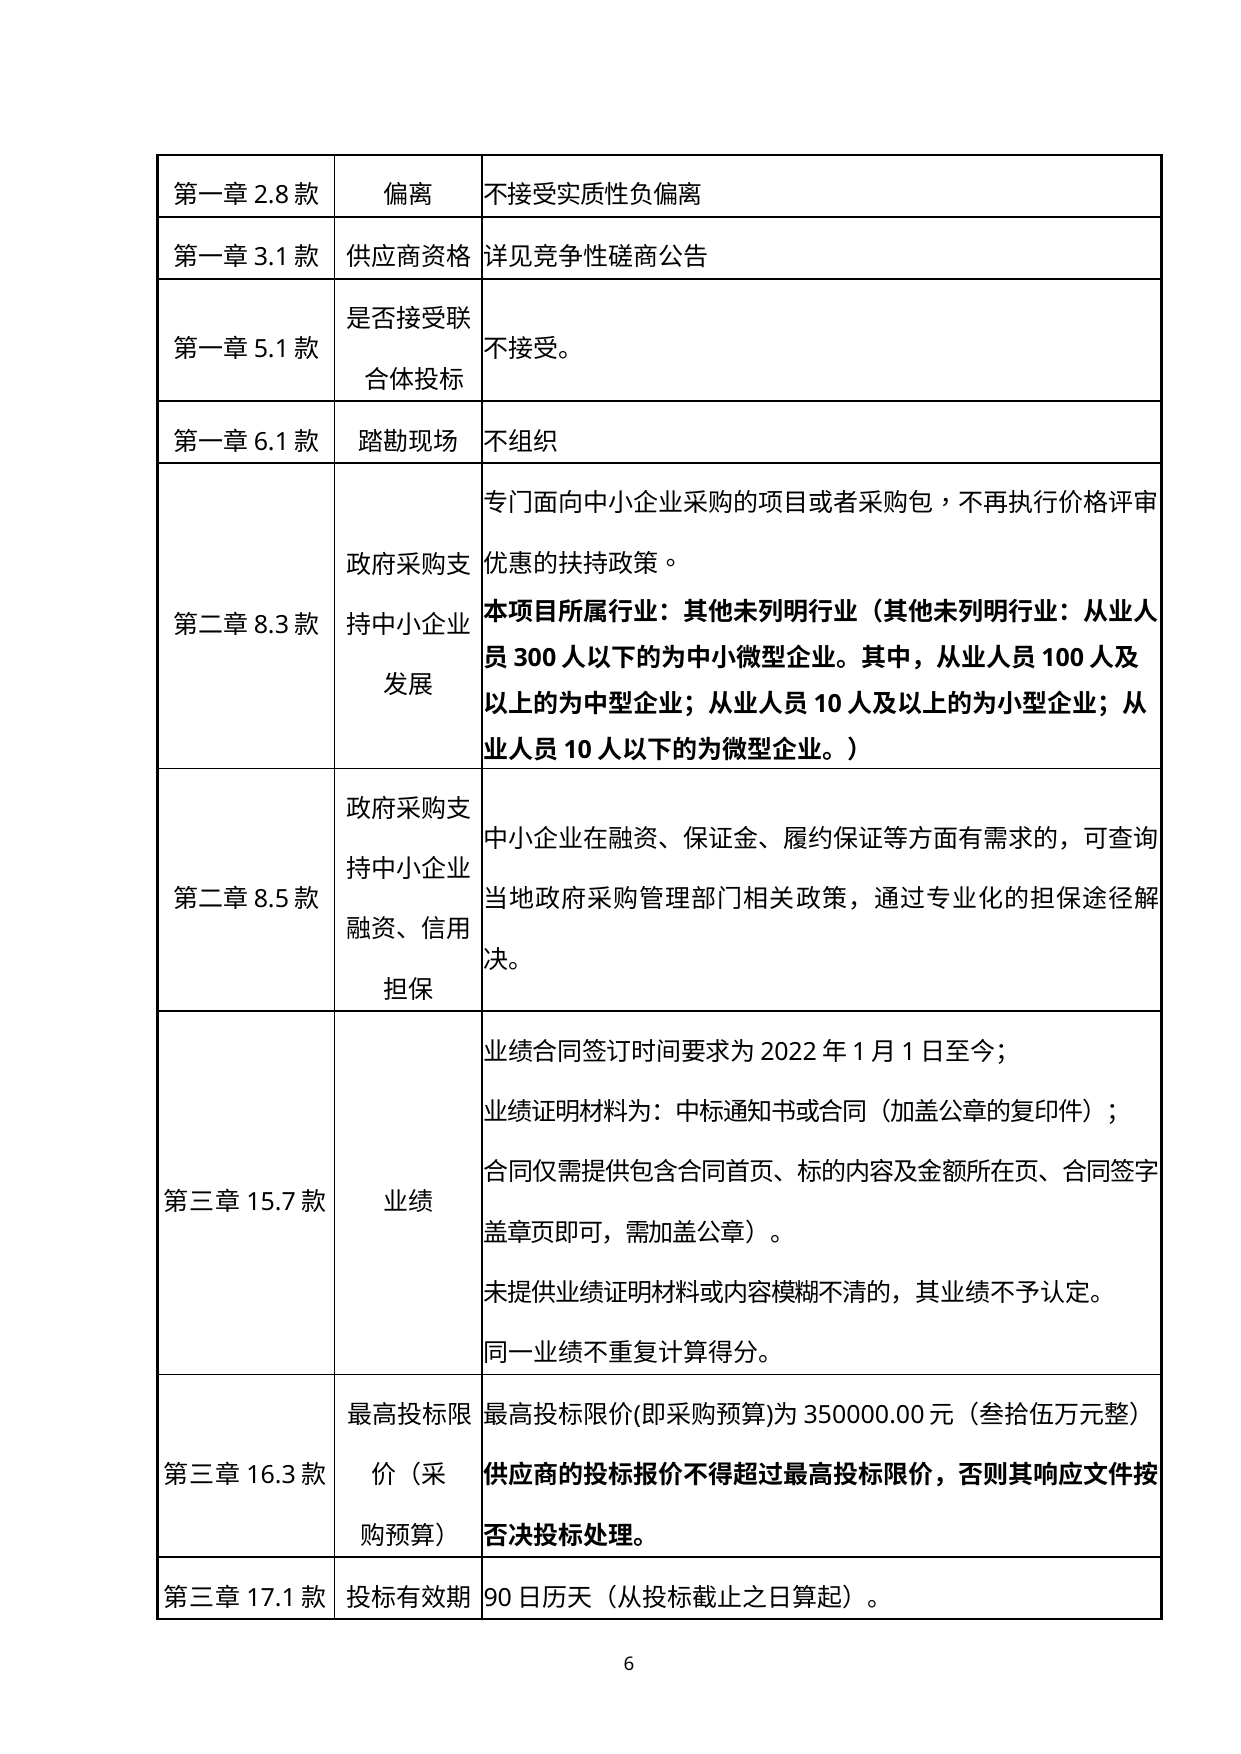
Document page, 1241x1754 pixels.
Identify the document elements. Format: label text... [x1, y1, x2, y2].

table_cell 业绩 [335, 1012, 481, 1374]
table_cell 业绩合同签订时间要求为2022年1月1日至今； 业绩证明材料为：中标通知书或合同（加盖公章的复印件）； 合同仅需提供包含合同首页、标的内容及金额所在页、合同签字盖章页即可，需加盖公章）。 未提供业绩证明材料或内容模糊不清的，其业绩不予认定。 同一业绩不重复计算得分。 [483, 1012, 1160, 1374]
table_cell 第二章8.3款 [159, 464, 334, 767]
table_cell 第一章3.1款 [159, 218, 334, 278]
table_cell 供应商资格 [335, 218, 481, 278]
table_cell 最高投标限价（采 购预算） [335, 1375, 481, 1556]
table_cell 第二章8.5款 [159, 769, 334, 1010]
table_cell 偏离 [335, 156, 481, 216]
table_cell 不接受实质性负偏离 [483, 156, 1160, 216]
table_cell 中小企业在融资、保证金、履约保证等方面有需求的，可查询当地政府采购管理部门相关政策，通过专业化的担保途径解决。 [483, 769, 1160, 1010]
table_cell 最高投标限价(即采购预算)为350000.00元（叁拾伍万元整） 供应商的投标报价不得超过最高投标限价，否则其响应文件按否决投标处理。 [483, 1375, 1160, 1556]
table_cell 第一章2.8款 [159, 156, 334, 216]
table_cell 第三章16.3款 [159, 1375, 334, 1556]
table_cell 第一章5.1款 [159, 280, 334, 400]
table_cell 第三章15.7款 [159, 1012, 334, 1374]
table_cell 90日历天（从投标截止之日算起）。 [483, 1558, 1160, 1618]
table_cell 第三章17.1款 [159, 1558, 334, 1618]
table_cell 政府采购支持中小企业融资、信用担保 [335, 769, 481, 1010]
table_cell 不组织 [483, 402, 1160, 462]
table_cell 是否接受联合体投标 [335, 280, 481, 400]
table_cell 详见竞争性磋商公告 [483, 218, 1160, 278]
table_cell 不接受。 [483, 280, 1160, 400]
table_cell 投标有效期 [335, 1558, 481, 1618]
table_cell 专门面向中小企业采购的项目或者采购包，不再执行价格评审优惠的扶持政策。 本项目所属行业：其他未列明行业（其他未列明行业：从业人员300人以下的为中小微型企业。其中，从业人员100人及以上的为中型企业；从业人员10人及以上的为小型企业；从业人员10人以下的为微型企业。） [483, 464, 1160, 767]
table_cell 政府采购支持中小企业发展 [335, 464, 481, 767]
table_cell 第一章6.1款 [159, 402, 334, 462]
table_cell 踏勘现场 [335, 402, 481, 462]
